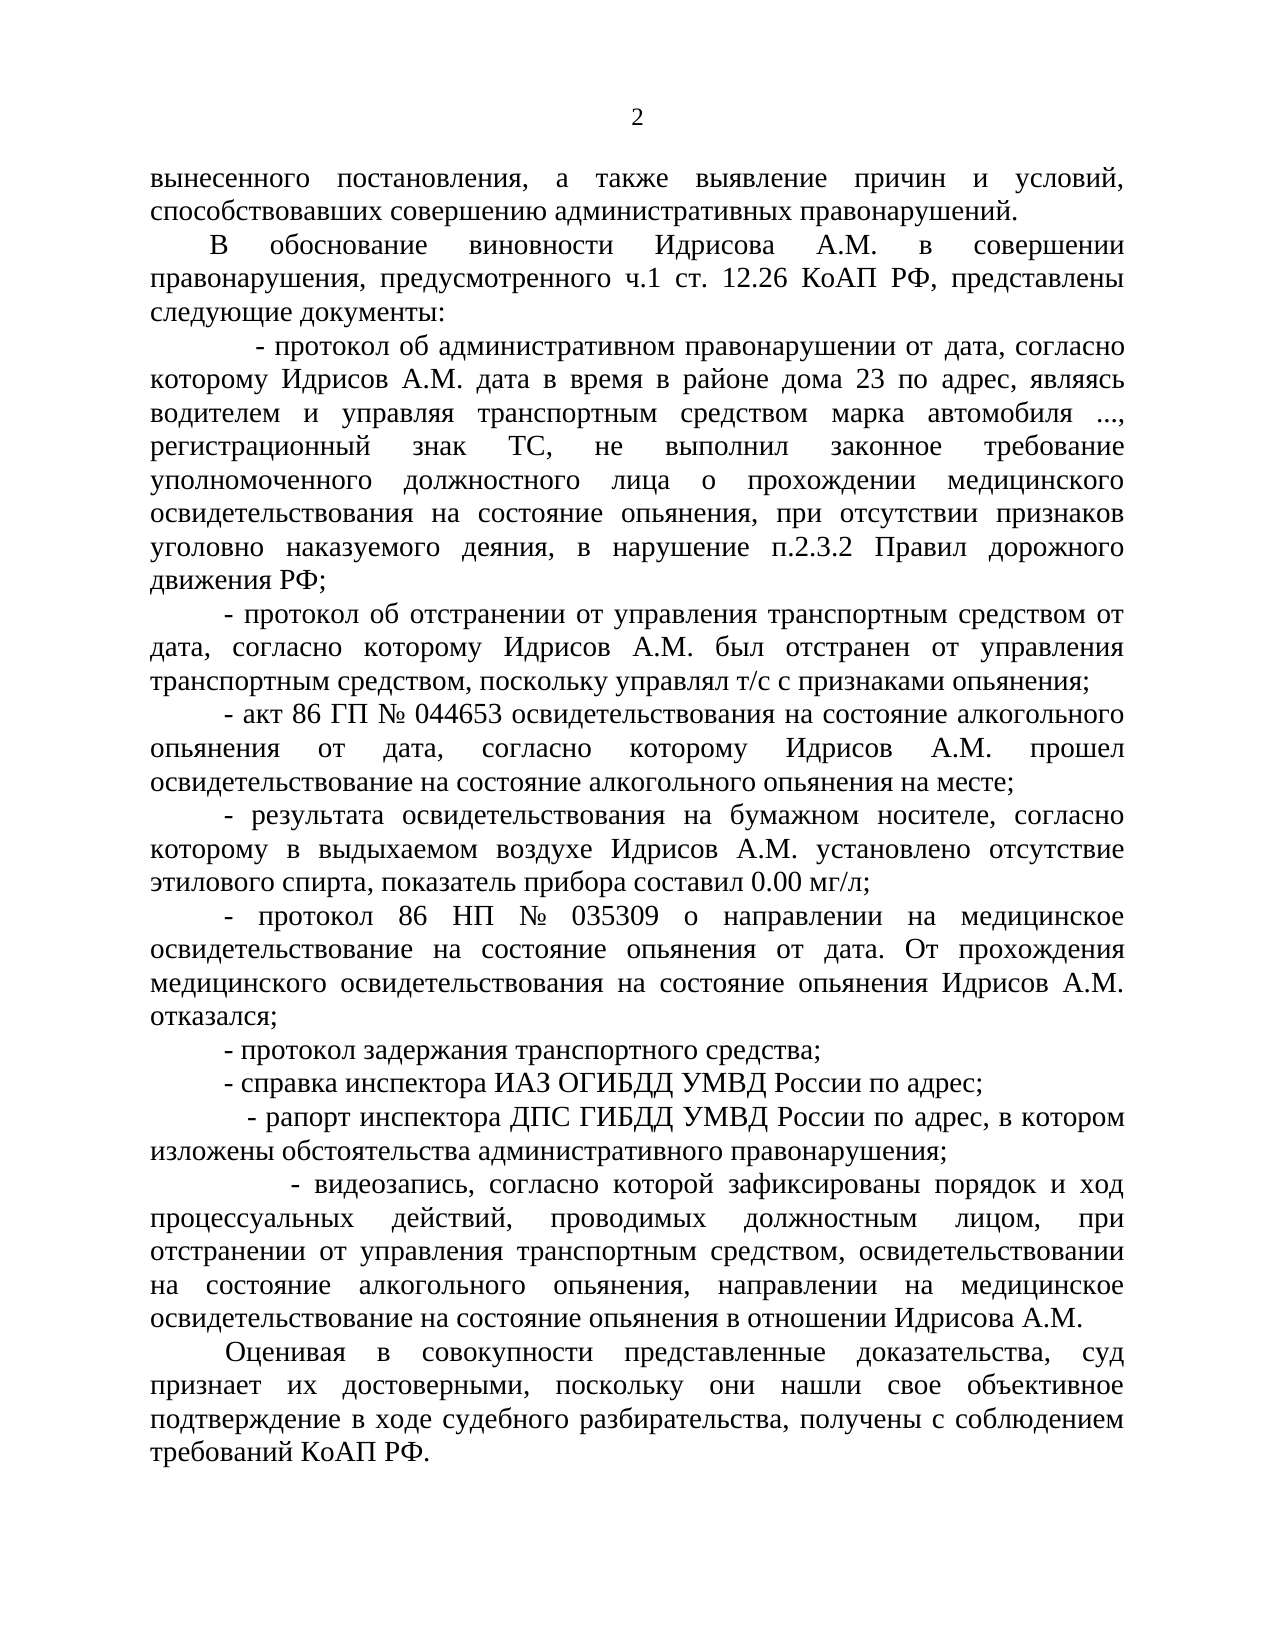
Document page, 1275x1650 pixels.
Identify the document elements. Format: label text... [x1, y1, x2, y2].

text - протокол об отстранении от управления транспортным средством от дата, согласно которому Идрисов А.М. был отстранен от управления транспортным средством, поскольку управлял т/с с признаками опьянения; [150, 596, 1125, 697]
text - протокол 86 НП № 035309 о направлении на медицинское освидетельствование на состояние опьянения от дата. От прохождения медицинского освидетельствования на состояние опьянения Идрисов А.М. отказался; [150, 898, 1125, 1032]
text - справка инспектора ИАЗ ОГИБДД УМВД России по адрес; [150, 1066, 1125, 1099]
text - акт 86 ГП № 044653 освидетельствования на состояние алкогольного опьянения от дата, согласно которому Идрисов А.М. прошел освидетельствование на состояние алкогольного опьянения на месте; [150, 697, 1125, 797]
text В обоснование виновности Идрисова А.М. в совершении правонарушения, предусмотренного ч.1 ст. 12.26 КоАП РФ, представлены следующие документы: [150, 227, 1125, 328]
text - рапорт инспектора ДПС ГИБДД УМВД России по адрес, в котором изложены обстоятельства административного правонарушения; [150, 1099, 1125, 1166]
text - протокол задержания транспортного средства; [150, 1032, 1125, 1066]
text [150, 160, 1125, 227]
text - видеозапись, согласно которой зафиксированы порядок и ход процессуальных действий, проводимых должностным лицом, при отстранении от управления транспортным средством, освидетельствовании на состояние алкогольного опьянения, направлении на медицинское освидетельствование на состояние опьянения в отношении Идрисова А.М. [150, 1166, 1125, 1334]
text Оценивая в совокупности представленные доказательства, суд признает их достоверными, поскольку они нашли свое объективное подтверждение в ходе судебного разбирательства, получены с соблюдением требований КоАП РФ. [150, 1334, 1125, 1468]
text - результата освидетельствования на бумажном носителе, согласно которому в выдыхаемом воздухе Идрисов А.М. установлено отсутствие этилового спирта, показатель прибора составил 0.00 мг/л; [150, 797, 1125, 898]
text - протокол об административном правонарушении от дата, согласно которому Идрисов А.М. дата в время в районе дома 23 по адрес, являясь водителем и управляя транспортным средством марка автомобиля ..., регистрационный знак ТС, не выполнил законное требование уполномоченного должностного лица о прохождении медицинского освидетельствования на состояние опьянения, при отсутствии признаков уголовно наказуемого деяния, в нарушение п.2.3.2 Правил дорожного движения РФ; [150, 328, 1125, 596]
